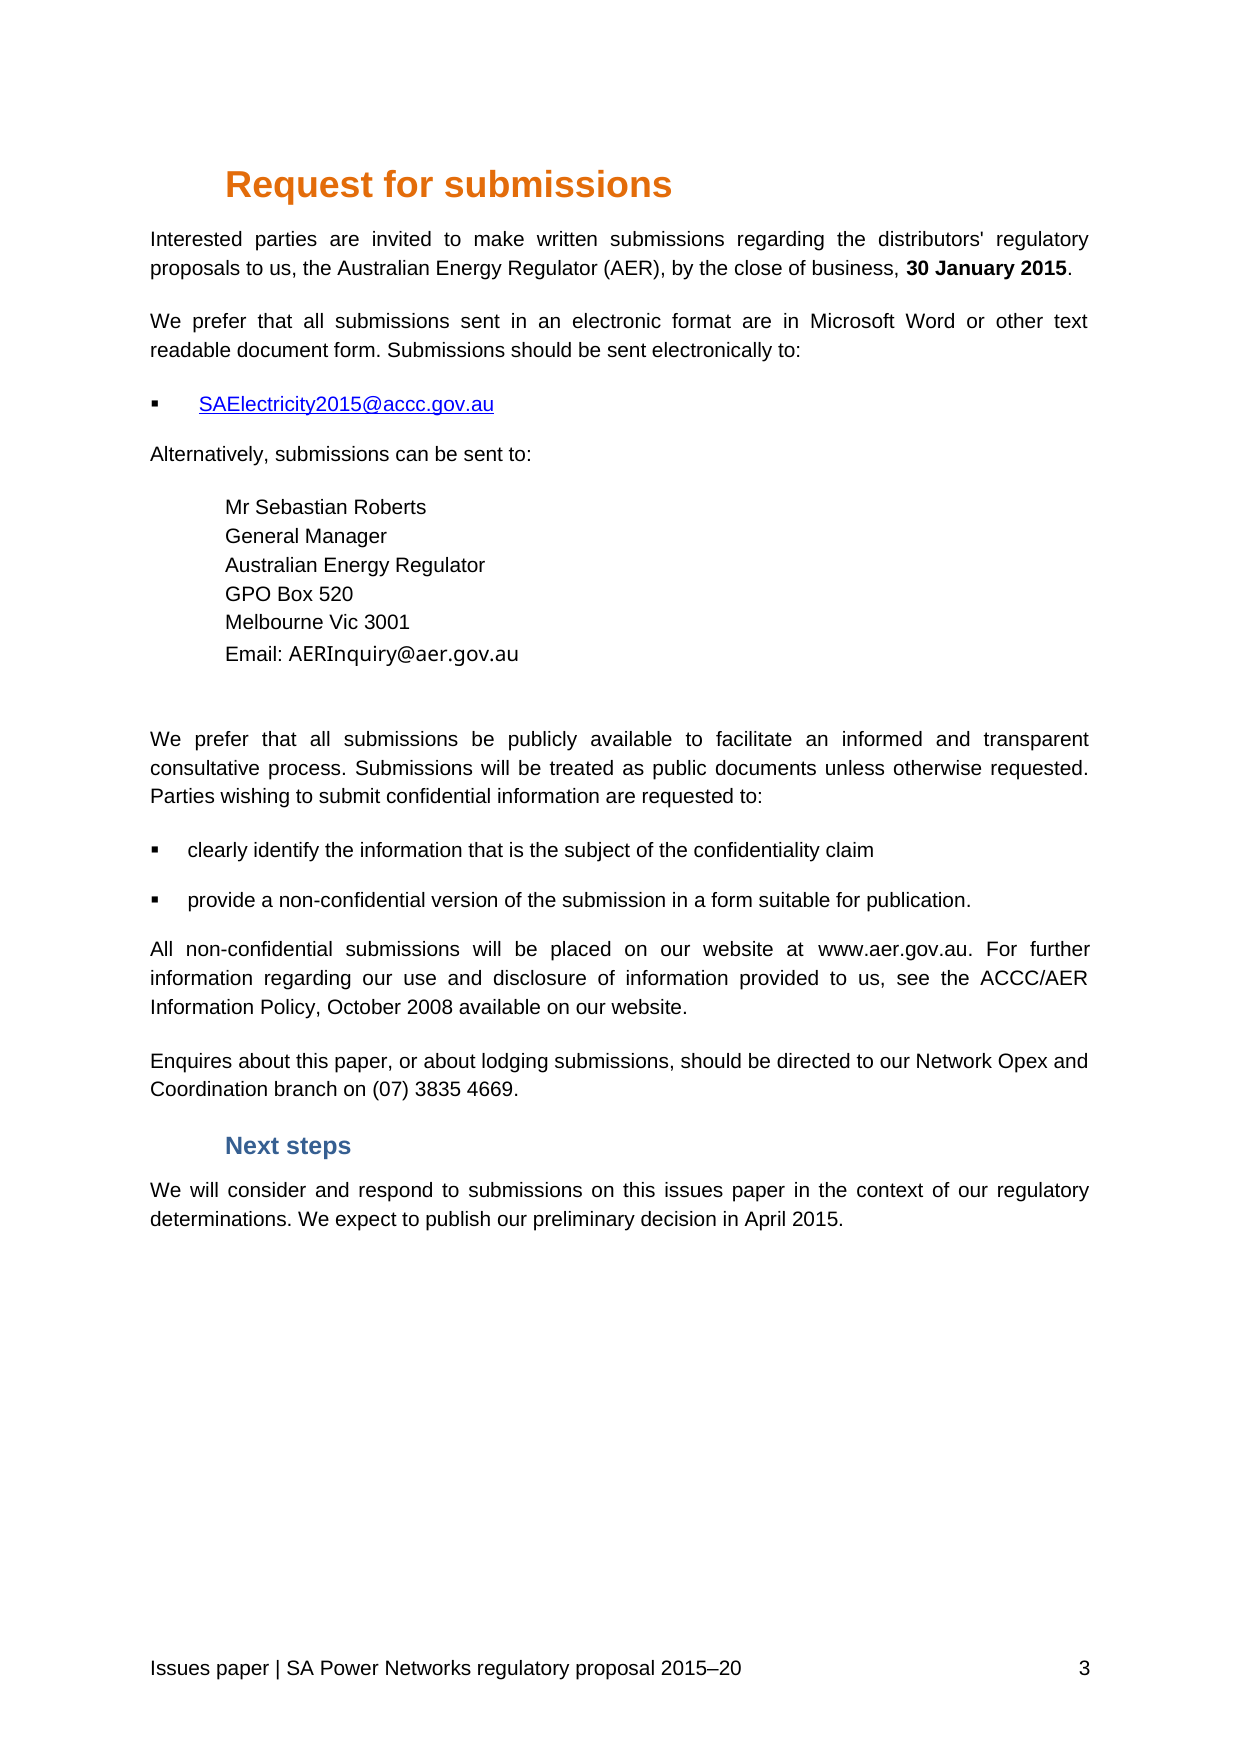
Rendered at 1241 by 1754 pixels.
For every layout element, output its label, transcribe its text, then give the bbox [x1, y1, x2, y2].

text Melbourne Vic 3001 [150, 610, 1090, 634]
text Alternatively, submissions can be sent to: [150, 441, 1090, 465]
list provide a non-confidential version of the submission in a form suitable for publication. [150, 888, 1090, 912]
text GPO Box 520 [150, 581, 1090, 605]
list clearly identify the information that is the subject of the confidentiality claim [150, 838, 1090, 862]
text Enquires about this paper, or about lodging submissions, should be directed to our Network Opex and Coordination branch on (07) 3835 4669. [150, 1048, 1090, 1101]
text Mr Sebastian Roberts [150, 495, 1090, 519]
text Australian Energy Regulator [150, 553, 1090, 577]
subtitle Next steps [150, 1131, 1090, 1160]
text General Manager [150, 524, 1090, 548]
text We will consider and respond to submissions on this issues paper in the context of our regulatory determinations. We expect to publish our preliminary decision in April 2015. [150, 1178, 1090, 1231]
list SAElectricity2015@accc.gov.au [150, 392, 1090, 416]
text All non-confidential submissions will be placed on our website at www.aer.gov.au. For further information regarding our use and disclosure of information provided to us, see the ACCC/AER Information Policy, October 2008 available on our website. [150, 937, 1090, 1019]
text We prefer that all submissions be publicly available to facilitate an informed and transparent consultative process. Submissions will be treated as public documents unless otherwise requested. Parties wishing to submit confidential information are requested to: [150, 727, 1090, 808]
text Email: AERInquiry@aer.gov.au [150, 639, 1090, 667]
subtitle Request for submissions [150, 162, 1090, 206]
text We prefer that all submissions sent in an electronic format are in Microsoft Word or other text readable document form. Submissions should be sent electronically to: [150, 309, 1090, 362]
text Interested parties are invited to make written submissions regarding the distributors' regulatory proposals to us, the Australian Energy Regulator (AER), by the close of business, 30 January 2015. [150, 227, 1090, 279]
